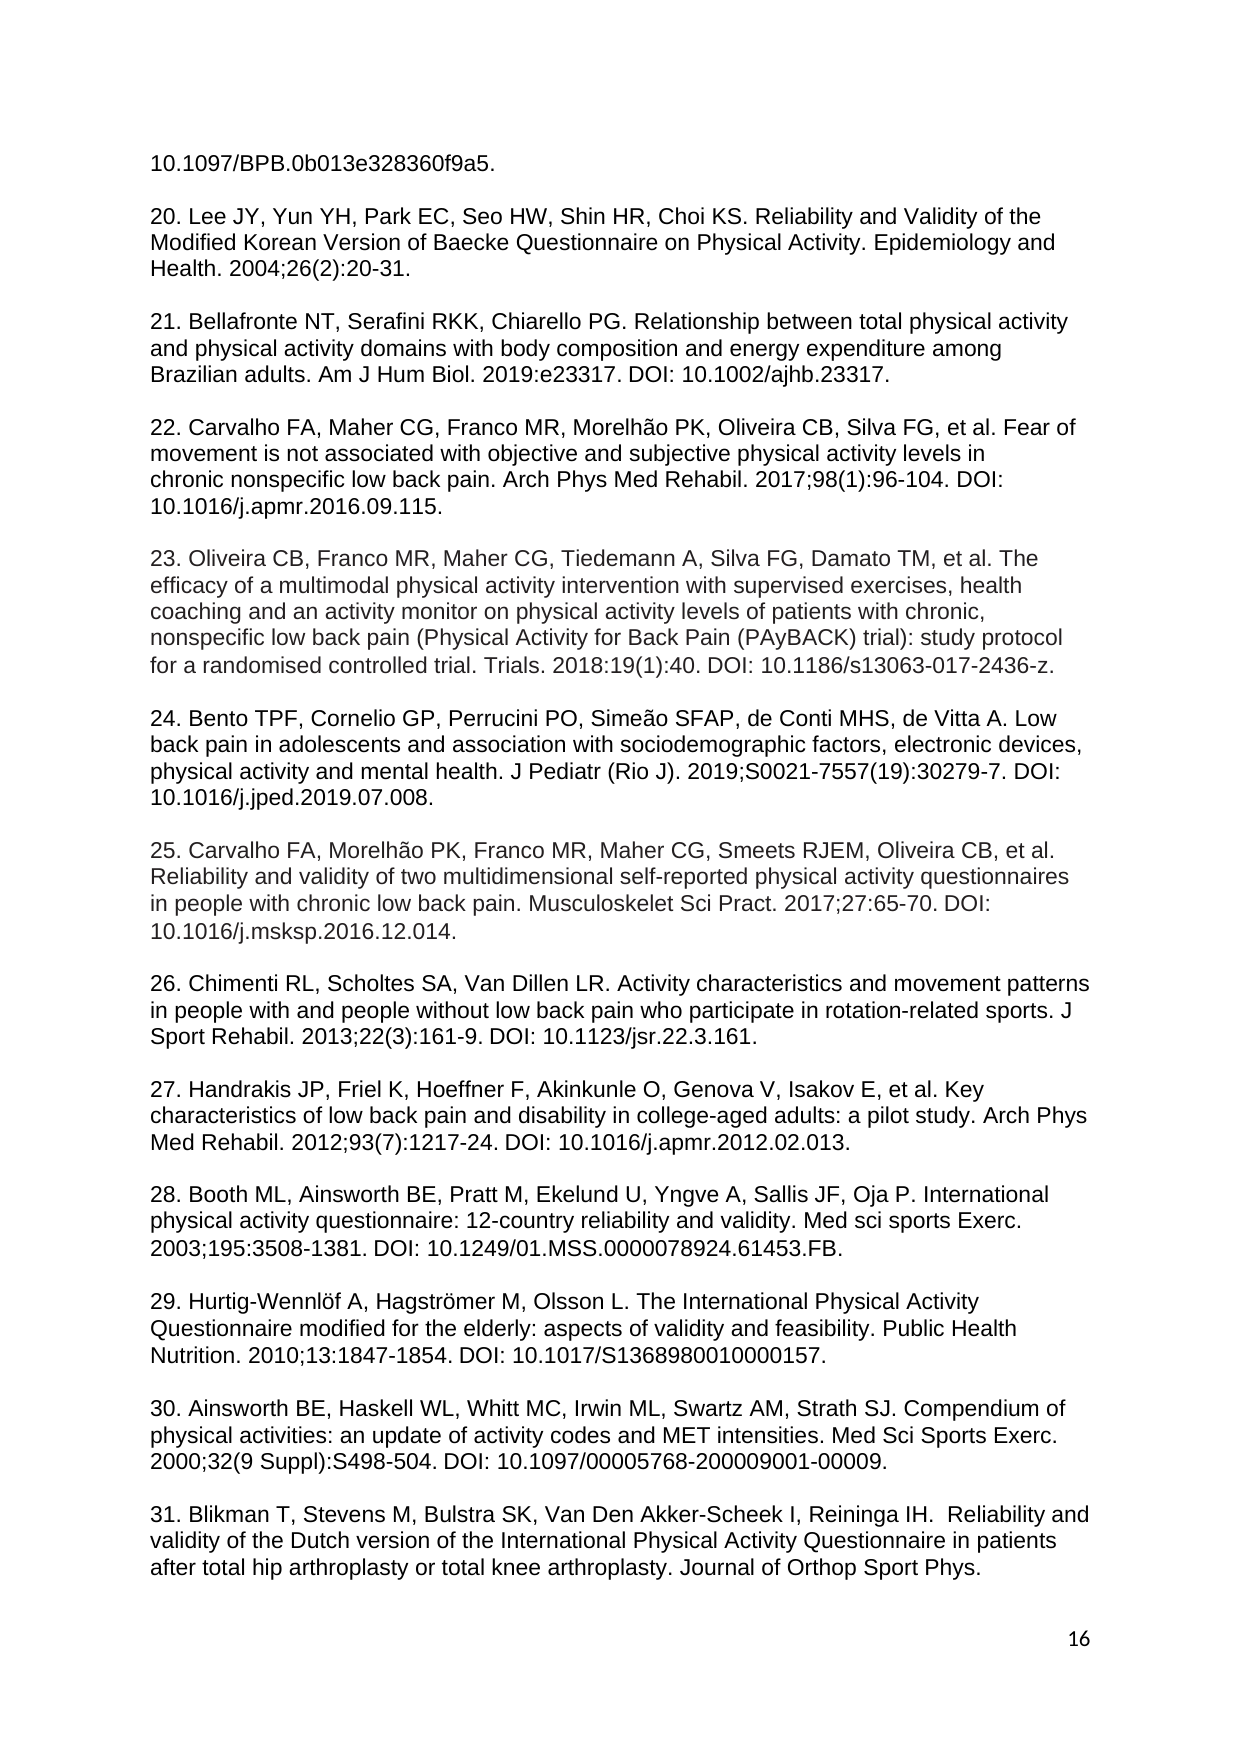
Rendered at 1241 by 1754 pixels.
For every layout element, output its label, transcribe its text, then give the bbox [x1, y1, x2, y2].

text Med Rehabil. 2012;93(7):1217-24. DOI: 10.1016/j.apmr.2012.02.013. [150, 1128, 1090, 1155]
text 24. Bento TPF, Cornelio GP, Perrucini PO, Simeão SFAP, de Conti MHS, de Vitta A. Low [150, 705, 1090, 731]
text in people with and people without low back pain who participate in rotation-related sports. J [150, 997, 1090, 1023]
text 29. Hurtig-Wennlöf A, Hagströmer M, Olsson L. The International Physical Activity Questionnaire modified for the elderly: aspects of validity and feasibility. Public Health Nutrition. 2010;13:1847-1854. DOI: 10.1017/S1368980010000157. [150, 1288, 1090, 1369]
text 10.1016/j.jped.2019.07.008. [150, 784, 1090, 811]
text physical activity and mental health. J Pediatr (Rio J). 2019;S0021-7557(19):30279-7. DOI: [150, 758, 1090, 784]
text 23. Oliveira CB, Franco MR, Maher CG, Tiedemann A, Silva FG, Damato TM, et al. The efficacy of a multimodal physical activity intervention with supervised exercises, health coaching and an activity monitor on physical activity levels of patients with chronic, nonspecific low back pain (Physical Activity for Back Pain (PAyBACK) trial): study protocol for a randomised controlled trial. Trials. 2018:19(1):40. DOI: 10.1186/s13063-017-2436-z. [150, 545, 1090, 679]
text 27. Handrakis JP, Friel K, Hoeffner F, Akinkunle O, Genova V, Isakov E, et al. Key [150, 1076, 1090, 1102]
text 26. Chimenti RL, Scholtes SA, Van Dillen LR. Activity characteristics and movement patterns [150, 970, 1090, 997]
text 21. Bellafronte NT, Serafini RKK, Chiarello PG. Relationship between total physical activity [150, 308, 1090, 334]
text 2000;32(9 Suppl):S498-504. DOI: 10.1097/00005768-200009001-00009. [150, 1448, 1090, 1474]
text characteristics of low back pain and disability in college-aged adults: a pilot study. Arch Phys [150, 1102, 1090, 1128]
text Brazilian adults. Am J Hum Biol. 2019:e23317. DOI: 10.1002/ajhb.23317. [150, 361, 1090, 387]
text 30. Ainsworth BE, Haskell WL, Whitt MC, Irwin ML, Swartz AM, Strath SJ. Compendium of [150, 1395, 1090, 1422]
text and physical activity domains with body composition and energy expenditure among [150, 334, 1090, 361]
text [150, 1501, 1090, 1580]
text 25. Carvalho FA, Morelhão PK, Franco MR, Maher CG, Smeets RJEM, Oliveira CB, et al. Reliability and validity of two multidimensional self-reported physical activity questionnaires in people with chronic low back pain. Musculoskelet Sci Pract. 2017;27:65-70. DOI: 10.1016/j.msksp.2016.12.014. [150, 837, 1090, 944]
text Sport Rehabil. 2013;22(3):161-9. DOI: 10.1123/jsr.22.3.161. [150, 1023, 1090, 1049]
text 22. Carvalho FA, Maher CG, Franco MR, Morelhão PK, Oliveira CB, Silva FG, et al. Fear of [150, 413, 1090, 440]
text 28. Booth ML, Ainsworth BE, Pratt M, Ekelund U, Yngve A, Sallis JF, Oja P. International physical activity questionnaire: 12-country reliability and validity. Med sci sports Exerc. 2003;195:3508-1381. DOI: 10.1249/01.MSS.0000078924.61453.FB. [150, 1181, 1090, 1262]
text back pain in adolescents and association with sociodemographic factors, electronic devices, [150, 731, 1090, 758]
text movement is not associated with objective and subjective physical activity levels in [150, 440, 1090, 466]
text 20. Lee JY, Yun YH, Park EC, Seo HW, Shin HR, Choi KS. Reliability and Validity of the Modified Korean Version of Baecke Questionnaire on Physical Activity. Epidemiology and Health. 2004;26(2):20-31. [150, 203, 1090, 282]
text physical activities: an update of activity codes and MET intensities. Med Sci Sports Exerc. [150, 1422, 1090, 1448]
text 10.1097/BPB.0b013e328360f9a5. [150, 150, 1090, 176]
text chronic nonspecific low back pain. Arch Phys Med Rehabil. 2017;98(1):96-104. DOI: [150, 466, 1090, 493]
text 10.1016/j.apmr.2016.09.115. [150, 493, 1090, 519]
